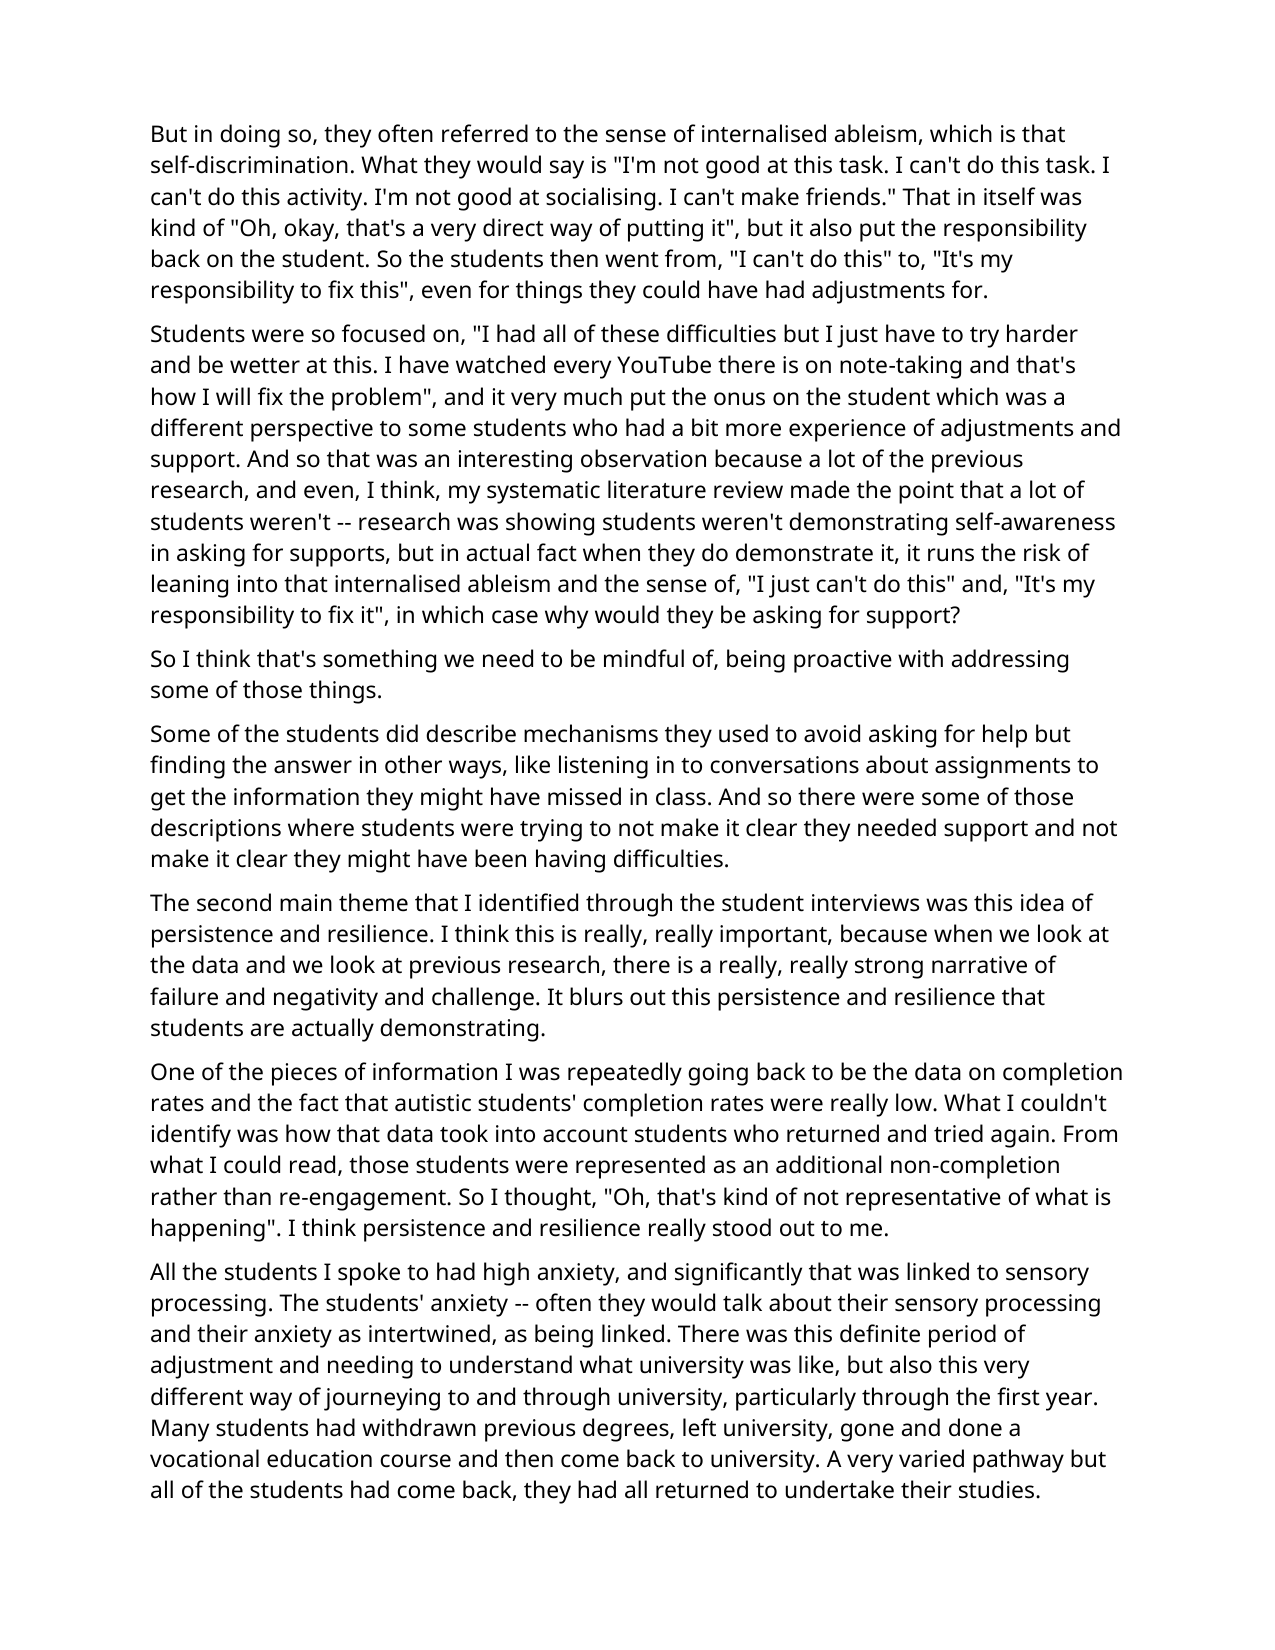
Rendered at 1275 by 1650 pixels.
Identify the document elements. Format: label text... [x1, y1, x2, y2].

text All the students I spoke to had high anxiety, and significantly that was linked to sensory processing. The students' anxiety -- often they would talk about their sensory processing and their anxiety as intertwined, as being linked. There was this definite period of adjustment and needing to understand what university was like, but also this very different way of journeying to and through university, particularly through the first year. Many students had withdrawn previous degrees, left university, gone and done a vocational education course and then come back to university. A very varied pathway but all of the students had come back, they had all returned to undertake their studies. [150, 1256, 1125, 1506]
text But in doing so, they often referred to the sense of internalised ableism, which is that self-discrimination. What they would say is "I'm not good at this task. I can't do this task. I can't do this activity. I'm not good at socialising. I can't make friends." That in itself was kind of "Oh, okay, that's a very direct way of putting it", but it also put the responsibility back on the student. So the students then went from, "I can't do this" to, "It's my responsibility to fix this", even for things they could have had adjustments for. [150, 118, 1125, 306]
text Some of the students did describe mechanisms they used to avoid asking for help but finding the answer in other ways, like listening in to conversations about assignments to get the information they might have missed in class. And so there were some of those descriptions where students were trying to not make it clear they needed support and not make it clear they might have been having difficulties. [150, 718, 1125, 874]
text One of the pieces of information I was repeatedly going back to be the data on completion rates and the fact that autistic students' completion rates were really low. What I couldn't identify was how that data took into account students who returned and tried again. From what I could read, those students were represented as an additional non-completion rather than re-engagement. So I thought, "Oh, that's kind of not representative of what is happening". I think persistence and resilience really stood out to me. [150, 1056, 1125, 1243]
text The second main theme that I identified through the student interviews was this idea of persistence and resilience. I think this is really, really important, because when we look at the data and we look at previous research, there is a really, really strong narrative of failure and negativity and challenge. It blurs out this persistence and resilience that students are actually demonstrating. [150, 887, 1125, 1043]
text Students were so focused on, "I had all of these difficulties but I just have to try harder and be wetter at this. I have watched every YouTube there is on note-taking and that's how I will fix the problem", and it very much put the onus on the student which was a different perspective to some students who had a bit more experience of adjustments and support. And so that was an interesting observation because a lot of the previous research, and even, I think, my systematic literature review made the point that a lot of students weren't -- research was showing students weren't demonstrating self-awareness in asking for supports, but in actual fact when they do demonstrate it, it runs the risk of leaning into that internalised ableism and the sense of, "I just can't do this" and, "It's my responsibility to fix it", in which case why would they be asking for support? [150, 318, 1125, 631]
text So I think that's something we need to be mindful of, being proactive with addressing some of those things. [150, 643, 1125, 706]
